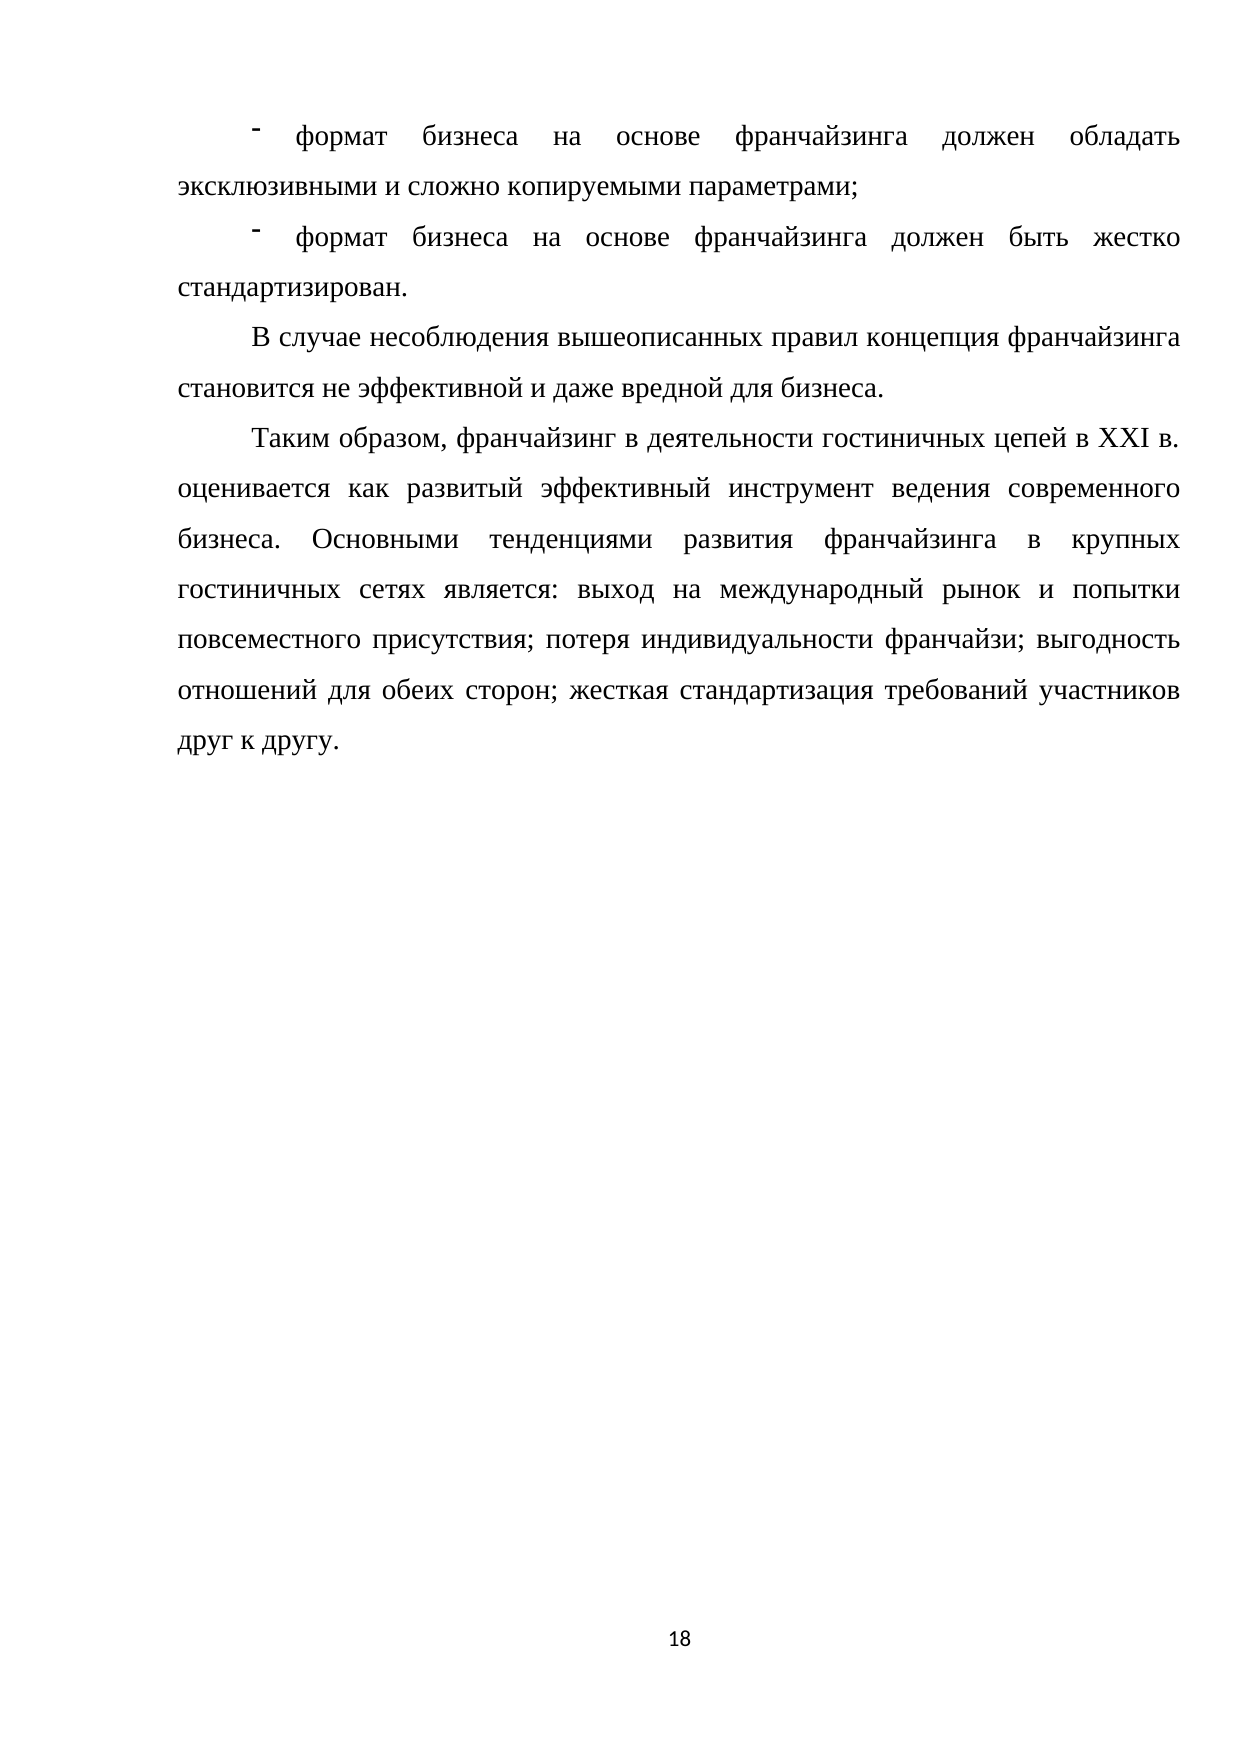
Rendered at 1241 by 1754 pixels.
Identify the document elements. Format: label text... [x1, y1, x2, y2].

list формат бизнеса на основе франчайзинга должен обладать эксклюзивными и сложно копируемыми параметрами; [177, 118, 1181, 202]
list формат бизнеса на основе франчайзинга должен быть жестко стандартизирован. [177, 219, 1181, 303]
text В случае несоблюдения вышеописанных правил концепция франчайзинга становится не эффективной и даже вредной для бизнеса. [177, 319, 1181, 403]
text Таким образом, франчайзинг в деятельности гостиничных цепей в XXI в. оценивается как развитый эффективный инструмент ведения современного бизнеса. Основными тенденциями развития франчайзинга в крупных гостиничных сетях является: выход на международный рынок и попытки повсеместного присутствия; потеря индивидуальности франчайзи; выгодность отношений для обеих сторон; жесткая стандартизация требований участников друг к другу. [177, 420, 1181, 756]
